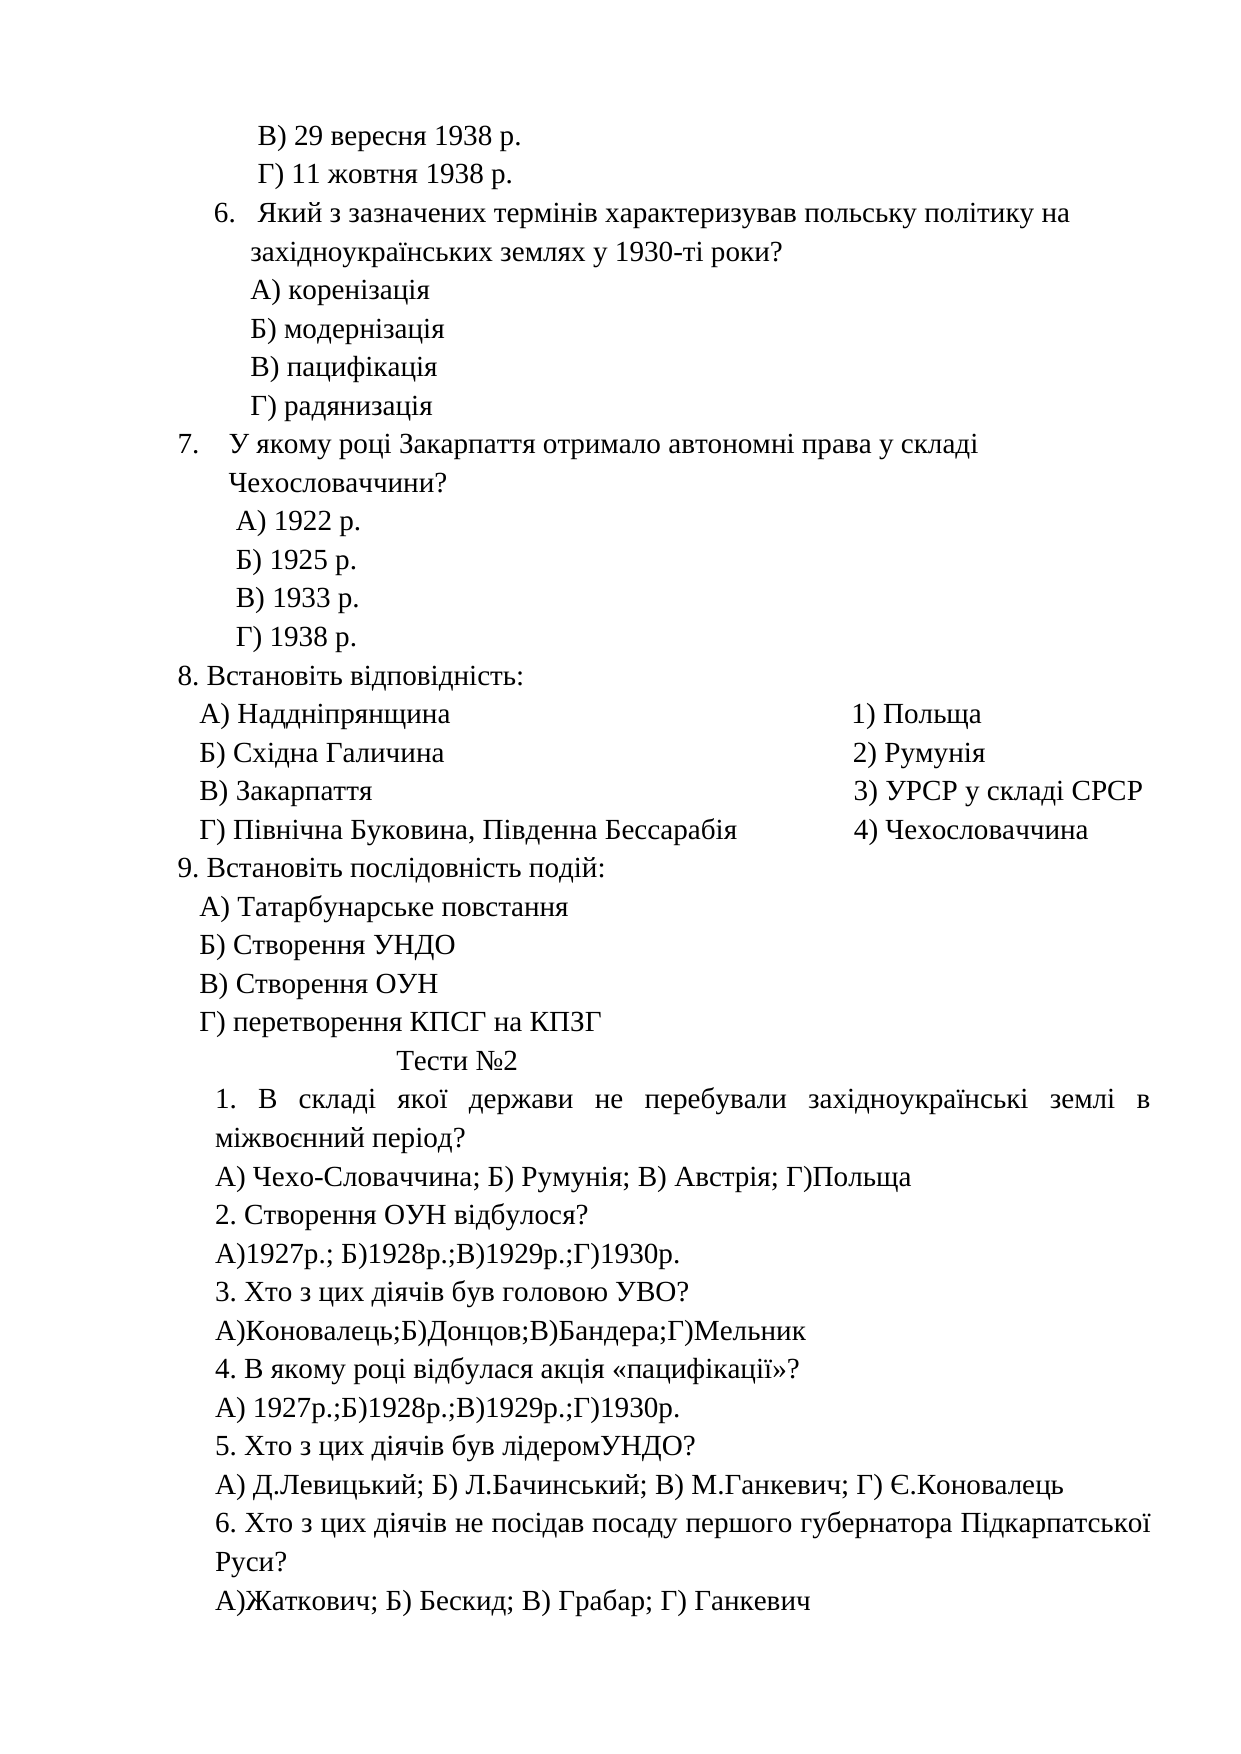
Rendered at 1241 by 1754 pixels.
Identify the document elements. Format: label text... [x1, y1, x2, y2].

text Г) 1938 р. [177, 619, 1152, 653]
list 3. Хто з цих діячів був головою УВО? [215, 1274, 1152, 1308]
text Б) Створення УНДО [177, 927, 1152, 961]
text Г) Північна Буковина, Південна Бессарабія 4) Чехословаччина [177, 812, 1152, 845]
list А)1927р.; Б)1928р.;В)1929р.;Г)1930р. [215, 1236, 1152, 1269]
text Б) Східна Галичина 2) Румунія [177, 735, 1152, 768]
text В) Закарпаття 3) УРСР у складі СРСР [177, 773, 1152, 807]
text А) 1922 р. [177, 503, 1152, 537]
text А) Наддніпрянщина 1) Польща [177, 696, 1152, 730]
text А) Татарбунарське повстання [177, 889, 1152, 922]
text В) 29 вересня 1938 р. [177, 118, 1152, 152]
text В) 1933 р. [177, 581, 1152, 614]
text В) Створення ОУН [177, 966, 1152, 999]
list 1. В складі якої держави не перебували західноукраїнські землі в міжвоєнний період? [215, 1082, 1152, 1154]
list А)Коновалець;Б)Донцов;В)Бандера;Г)Мельник [215, 1313, 1152, 1346]
list 4. В якому році відбулася акція «пацифікації»? [215, 1351, 1152, 1385]
text Чехословаччини? [177, 465, 1152, 498]
list 2. Створення ОУН відбулося? [215, 1197, 1152, 1231]
text 8. Встановіть відповідність: [177, 658, 1152, 691]
text 6. Який з зазначених термінів характеризував польську політику на [177, 195, 1152, 229]
text А) коренізація [177, 272, 1152, 306]
text 9. Встановіть послідовність подій: [177, 850, 1152, 884]
text західноукраїнських землях у 1930-ті роки? [177, 234, 1152, 267]
list А) Д.Левицький; Б) Л.Бачинський; В) М.Ганкевич; Г) Є.Коновалець [215, 1467, 1152, 1501]
text Б) 1925 р. [177, 542, 1152, 576]
list 6. Хто з цих діячів не посідав посаду першого губернатора Підкарпатської Руси? [215, 1506, 1152, 1578]
list А)Жаткович; Б) Бескид; В) Грабар; Г) Ганкевич [215, 1583, 1152, 1616]
list 5. Хто з цих діячів був лідеромУНДО? [215, 1428, 1152, 1462]
text Б) модернізація [177, 311, 1152, 344]
text Г) 11 жовтня 1938 р. [177, 157, 1152, 190]
text Г) радянизація 7. У якому році Закарпаття отримало автономні права у складі [177, 388, 1152, 460]
text Тести №2 [177, 1043, 1152, 1077]
list А) Чехо-Словаччина; Б) Румунія; В) Австрія; Г)Польща [215, 1159, 1152, 1192]
list А) 1927р.;Б)1928р.;В)1929р.;Г)1930р. [215, 1390, 1152, 1423]
text Г) перетворення КПСГ на КПЗГ [177, 1004, 1152, 1038]
text В) пацифікація [177, 349, 1152, 383]
